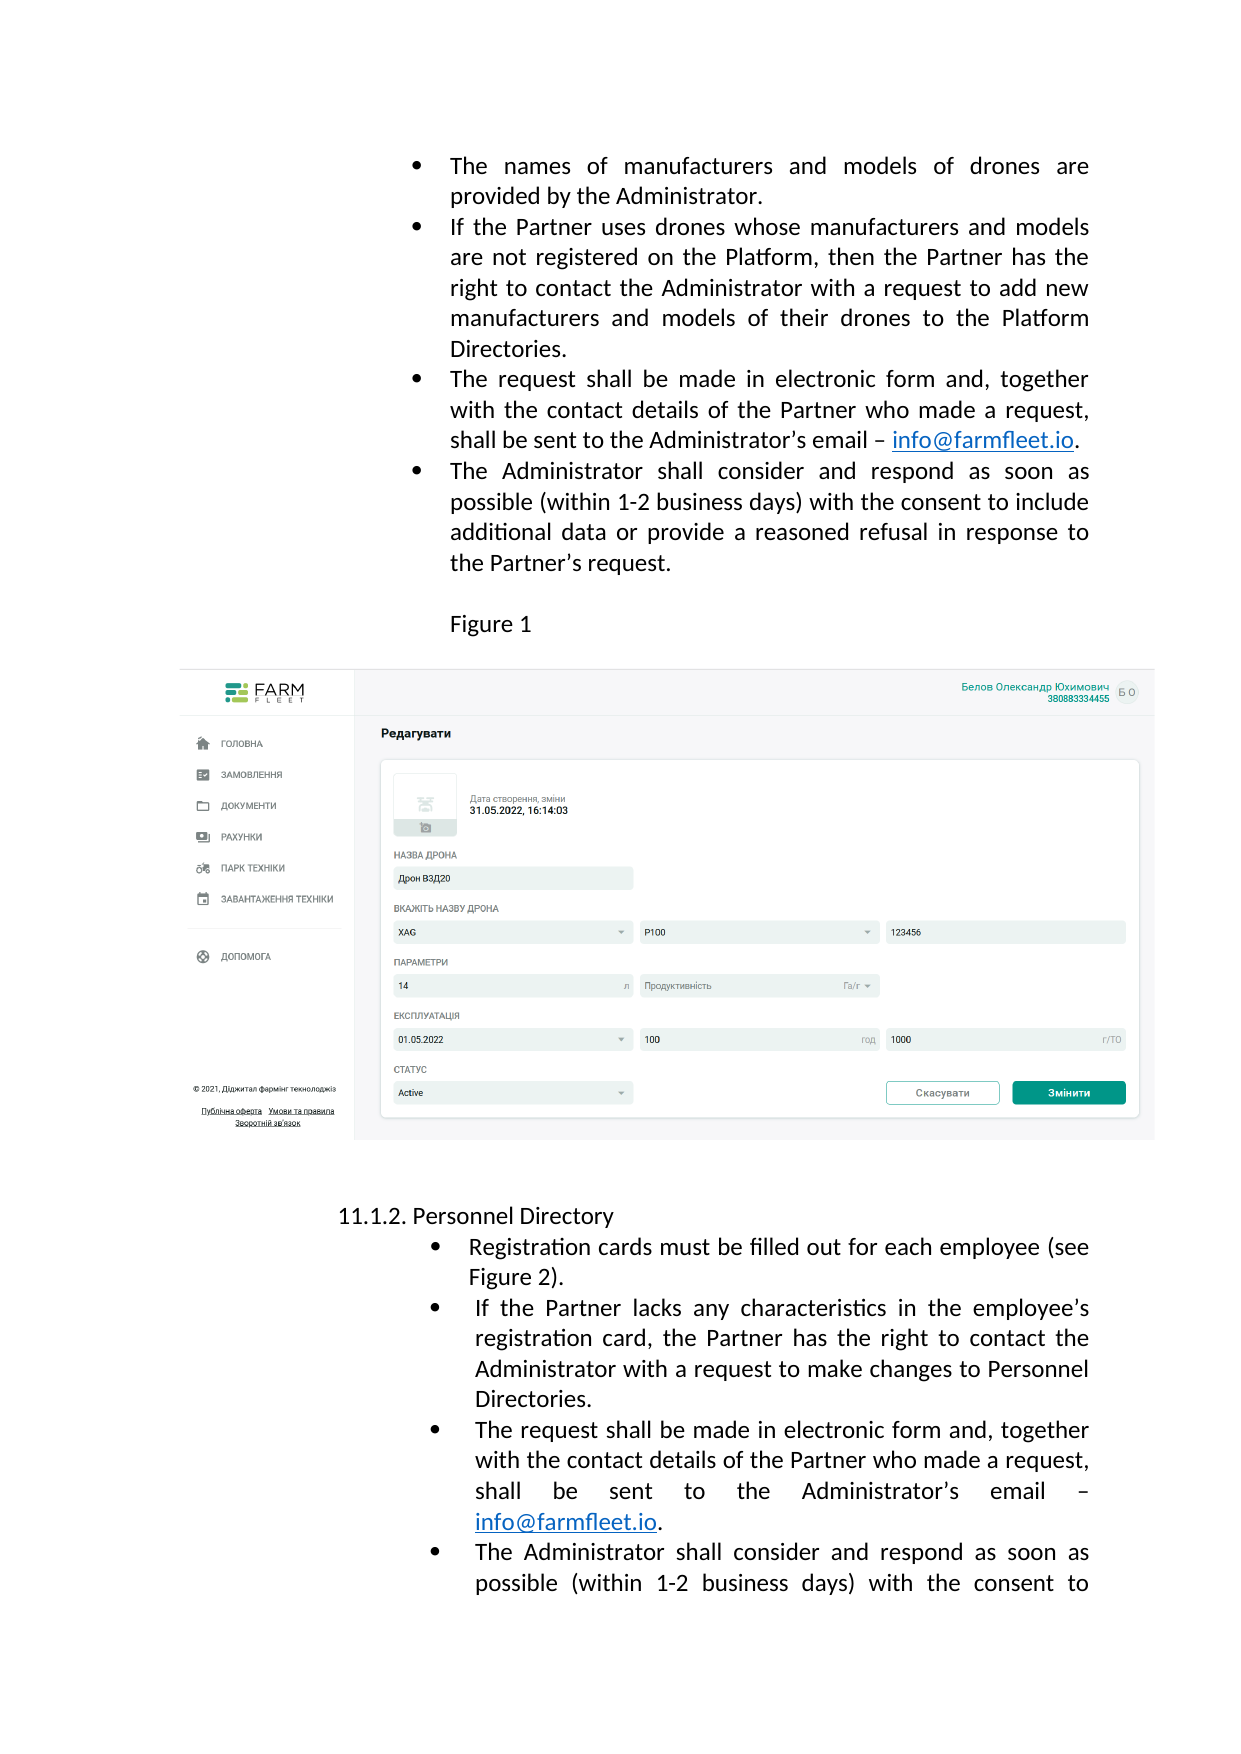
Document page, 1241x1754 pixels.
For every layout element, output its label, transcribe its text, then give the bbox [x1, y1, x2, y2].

list The request shall be made in electronic form and, together with the contact details of the Partner who made a request, shall be sent to the Administrator’s email – info@farmfleet.io. [412, 364, 1090, 455]
list Figure 1 [450, 608, 1090, 638]
list If the Partner uses drones whose manufacturers and models are not registered on the Platform, then the Partner has the right to contact the Administrator with a request to add new manufacturers and models of their drones to the Platform Directories. [412, 211, 1090, 364]
list The request shall be made in electronic form and, together with the contact details of the Partner who made a request, shall be sent to the Administrator’s email – info@farmfleet.io. [431, 1414, 1090, 1536]
list The names of manufacturers and models of drones are provided by the Administrator. [412, 150, 1090, 211]
list Registration cards must be filled out for each employee (see Figure 2). [431, 1231, 1090, 1292]
list If the Partner lacks any characteristics in the employee’s registration card, the Partner has the right to contact the Administrator with a request to make changes to Personnel Directories. [431, 1292, 1090, 1414]
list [431, 1536, 1090, 1597]
list Personnel Directory [337, 1200, 1090, 1231]
